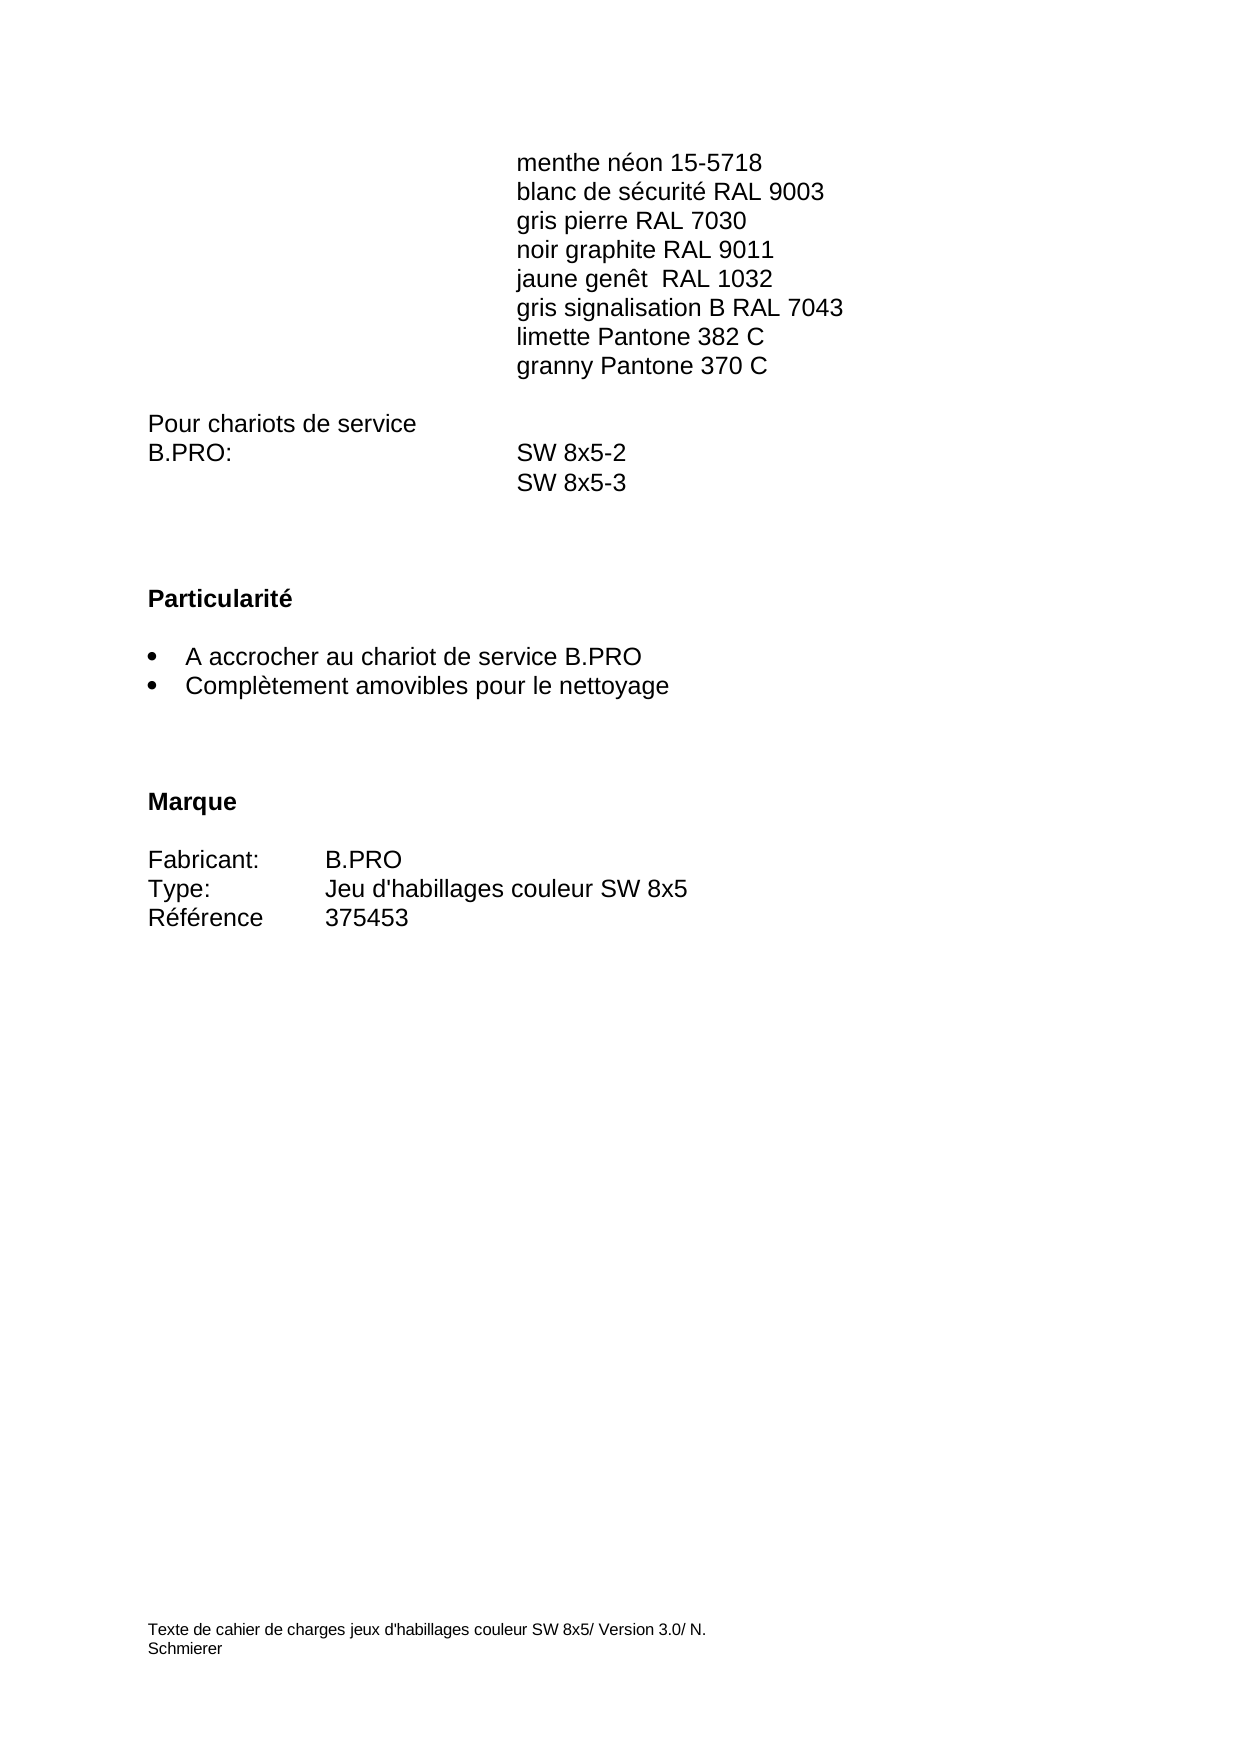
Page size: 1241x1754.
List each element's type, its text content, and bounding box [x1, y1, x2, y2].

text noir graphite RAL 9011 [148, 235, 842, 264]
text blanc de sécurité RAL 9003 [148, 177, 842, 206]
text gris pierre RAL 7030 [148, 206, 842, 235]
list Complètement amovibles pour le nettoyage [148, 671, 723, 700]
text granny Pantone 370 C [148, 351, 842, 380]
text Pour chariots de service B.PRO: SW 8x5-2 [148, 409, 812, 467]
text limette Pantone 382 C [148, 322, 842, 351]
text Fabricant: B.PRO [148, 845, 723, 874]
list A accrocher au chariot de service B.PRO [148, 642, 723, 671]
text jaune genêt RAL 1032 [148, 264, 842, 293]
text Marque [148, 787, 723, 816]
text menthe néon 15-5718 [148, 148, 842, 177]
subtitle Particularité [148, 584, 723, 613]
text Référence 375453 [148, 903, 723, 932]
text gris signalisation B RAL 7043 [148, 293, 901, 322]
text SW 8x5-3 [148, 467, 723, 496]
text Type: Jeu d'habillages couleur SW 8x5 [148, 874, 723, 903]
